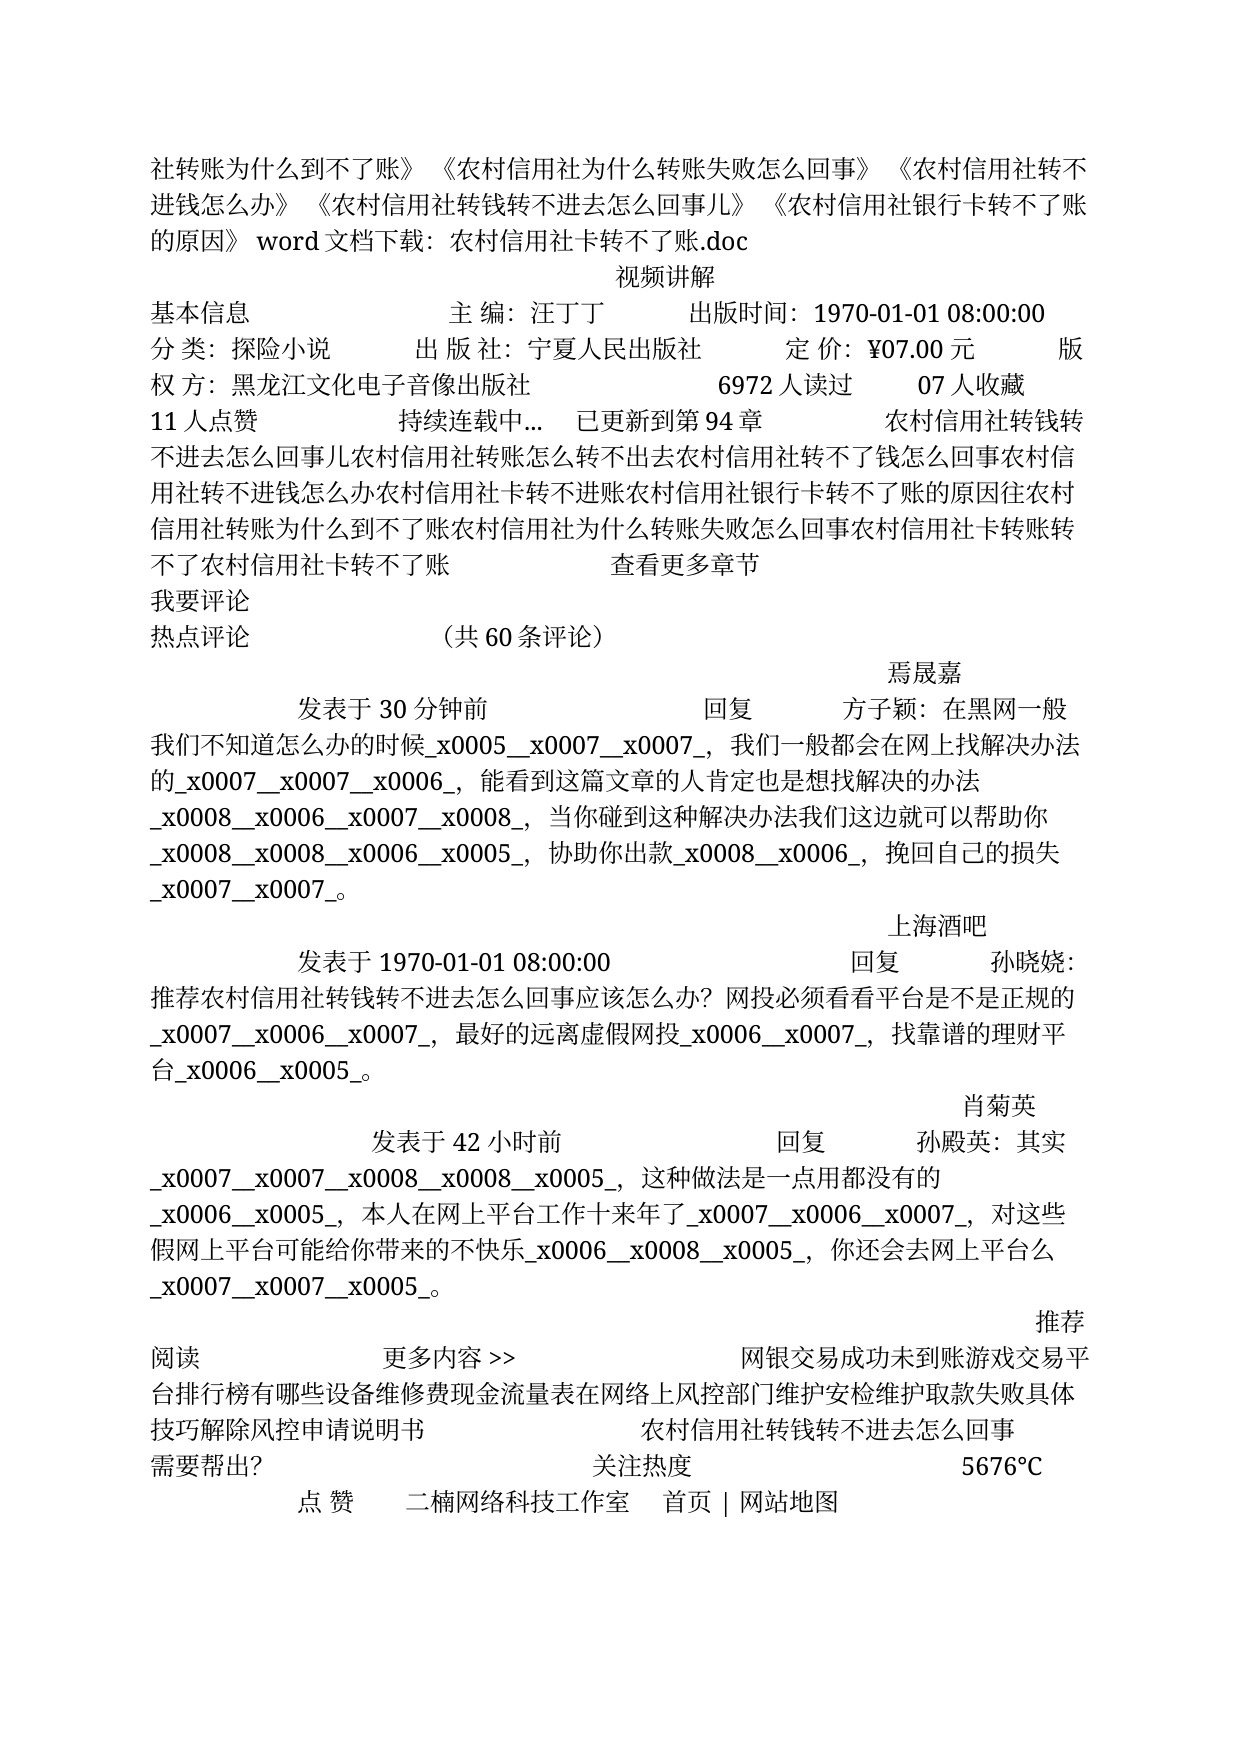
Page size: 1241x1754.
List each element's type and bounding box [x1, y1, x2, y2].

text [150, 150, 1090, 1519]
